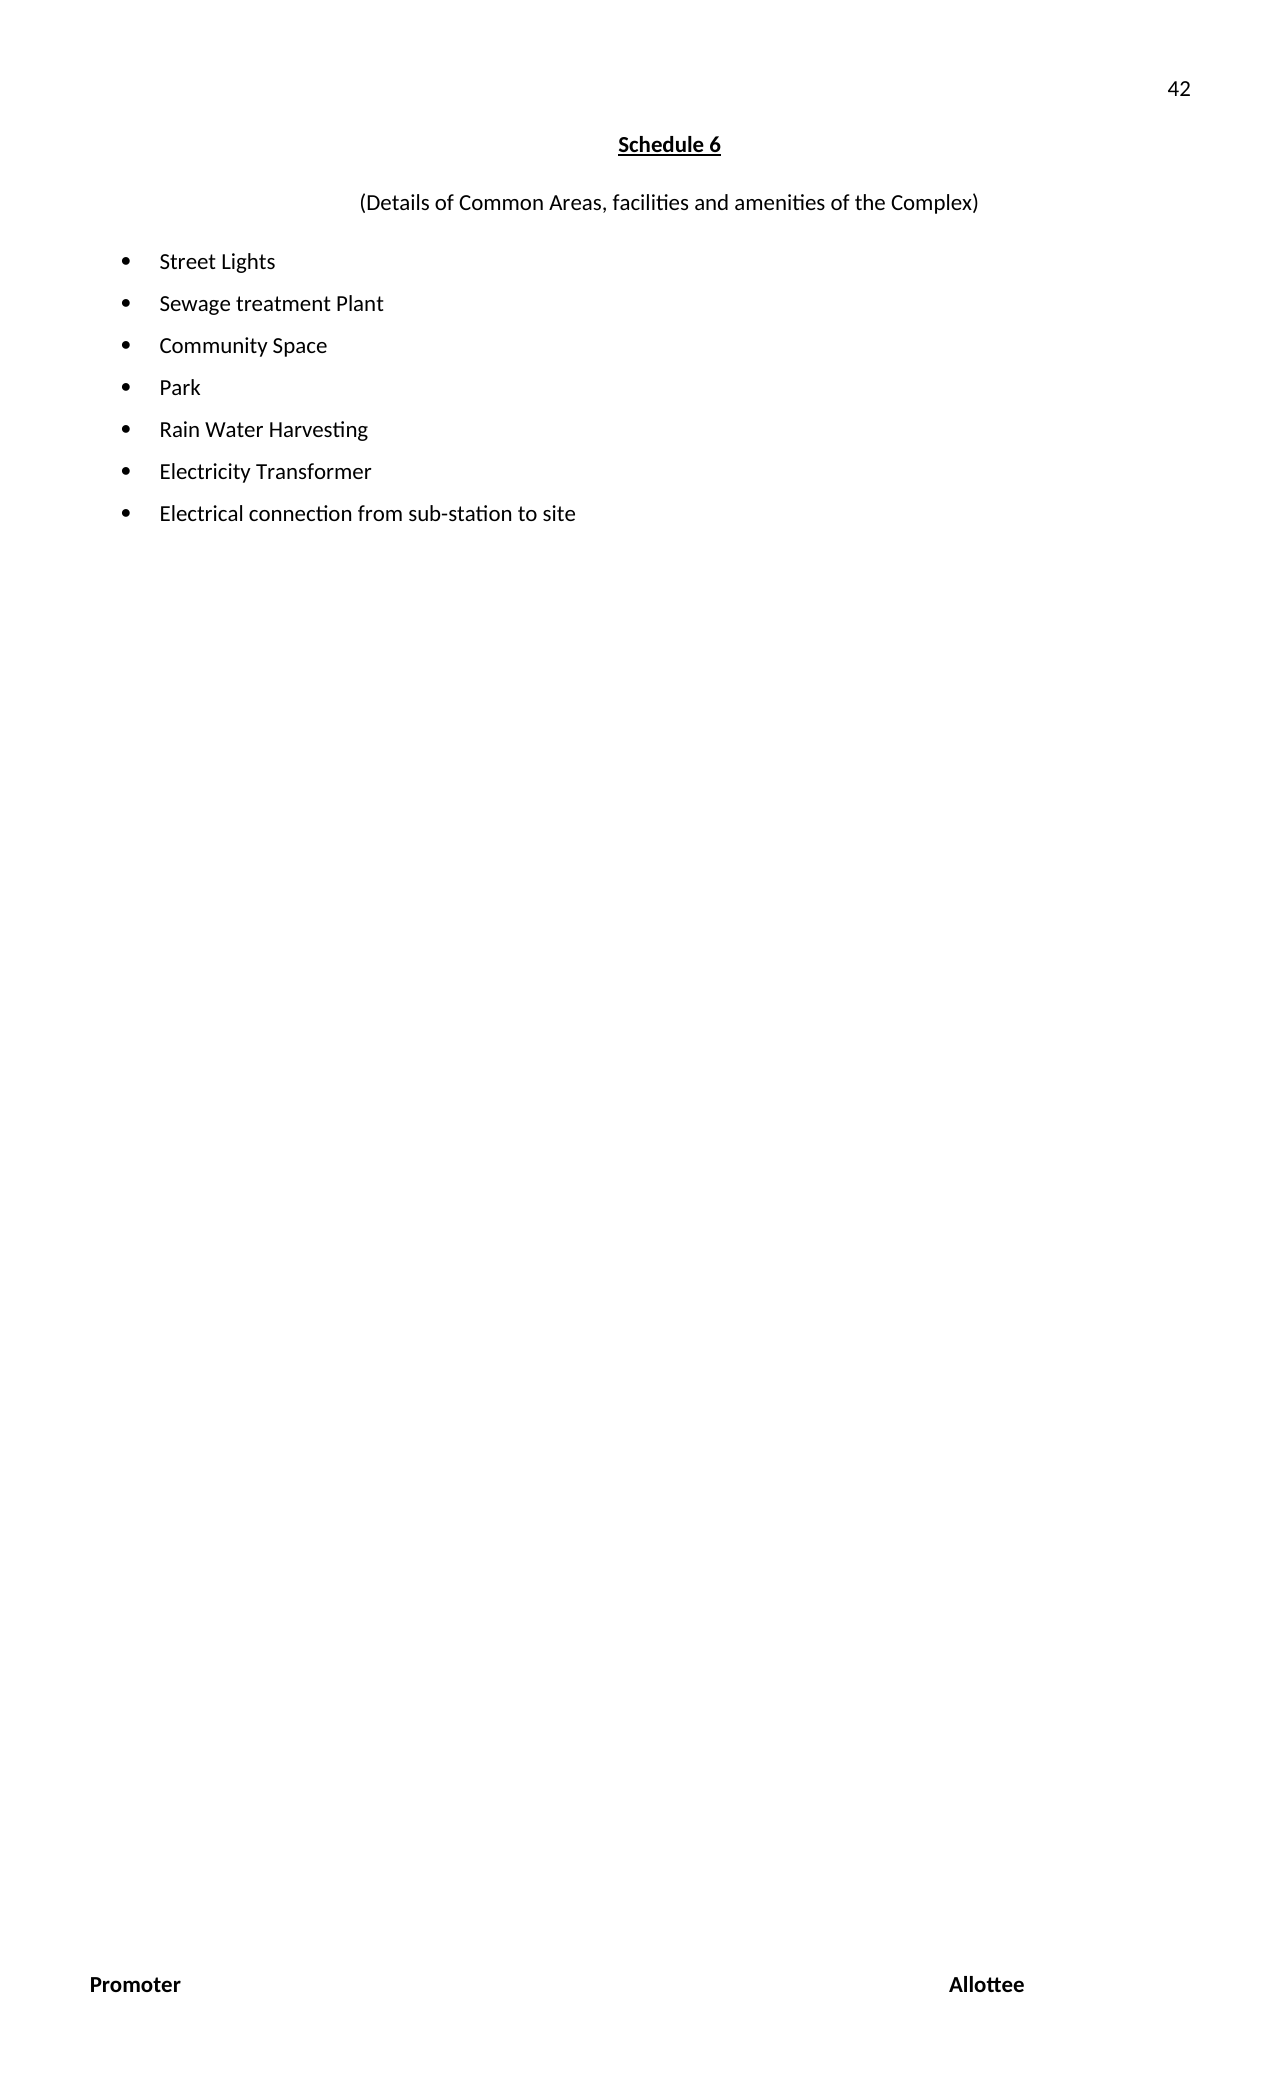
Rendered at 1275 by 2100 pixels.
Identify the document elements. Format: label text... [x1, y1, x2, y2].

list Park [122, 373, 1254, 401]
list Street Lights [122, 247, 1254, 275]
list Electricity Transformer [122, 457, 1254, 485]
list Community Space [122, 331, 1254, 359]
list Sewage treatment Plant [122, 289, 1254, 317]
list Rain Water Harvesting [122, 415, 1254, 443]
list Electrical connection from sub-station to site [122, 499, 1254, 527]
text Schedule 6 [84, 130, 1254, 158]
text (Details of Common Areas, facilities and amenities of the Complex) [84, 188, 1254, 217]
